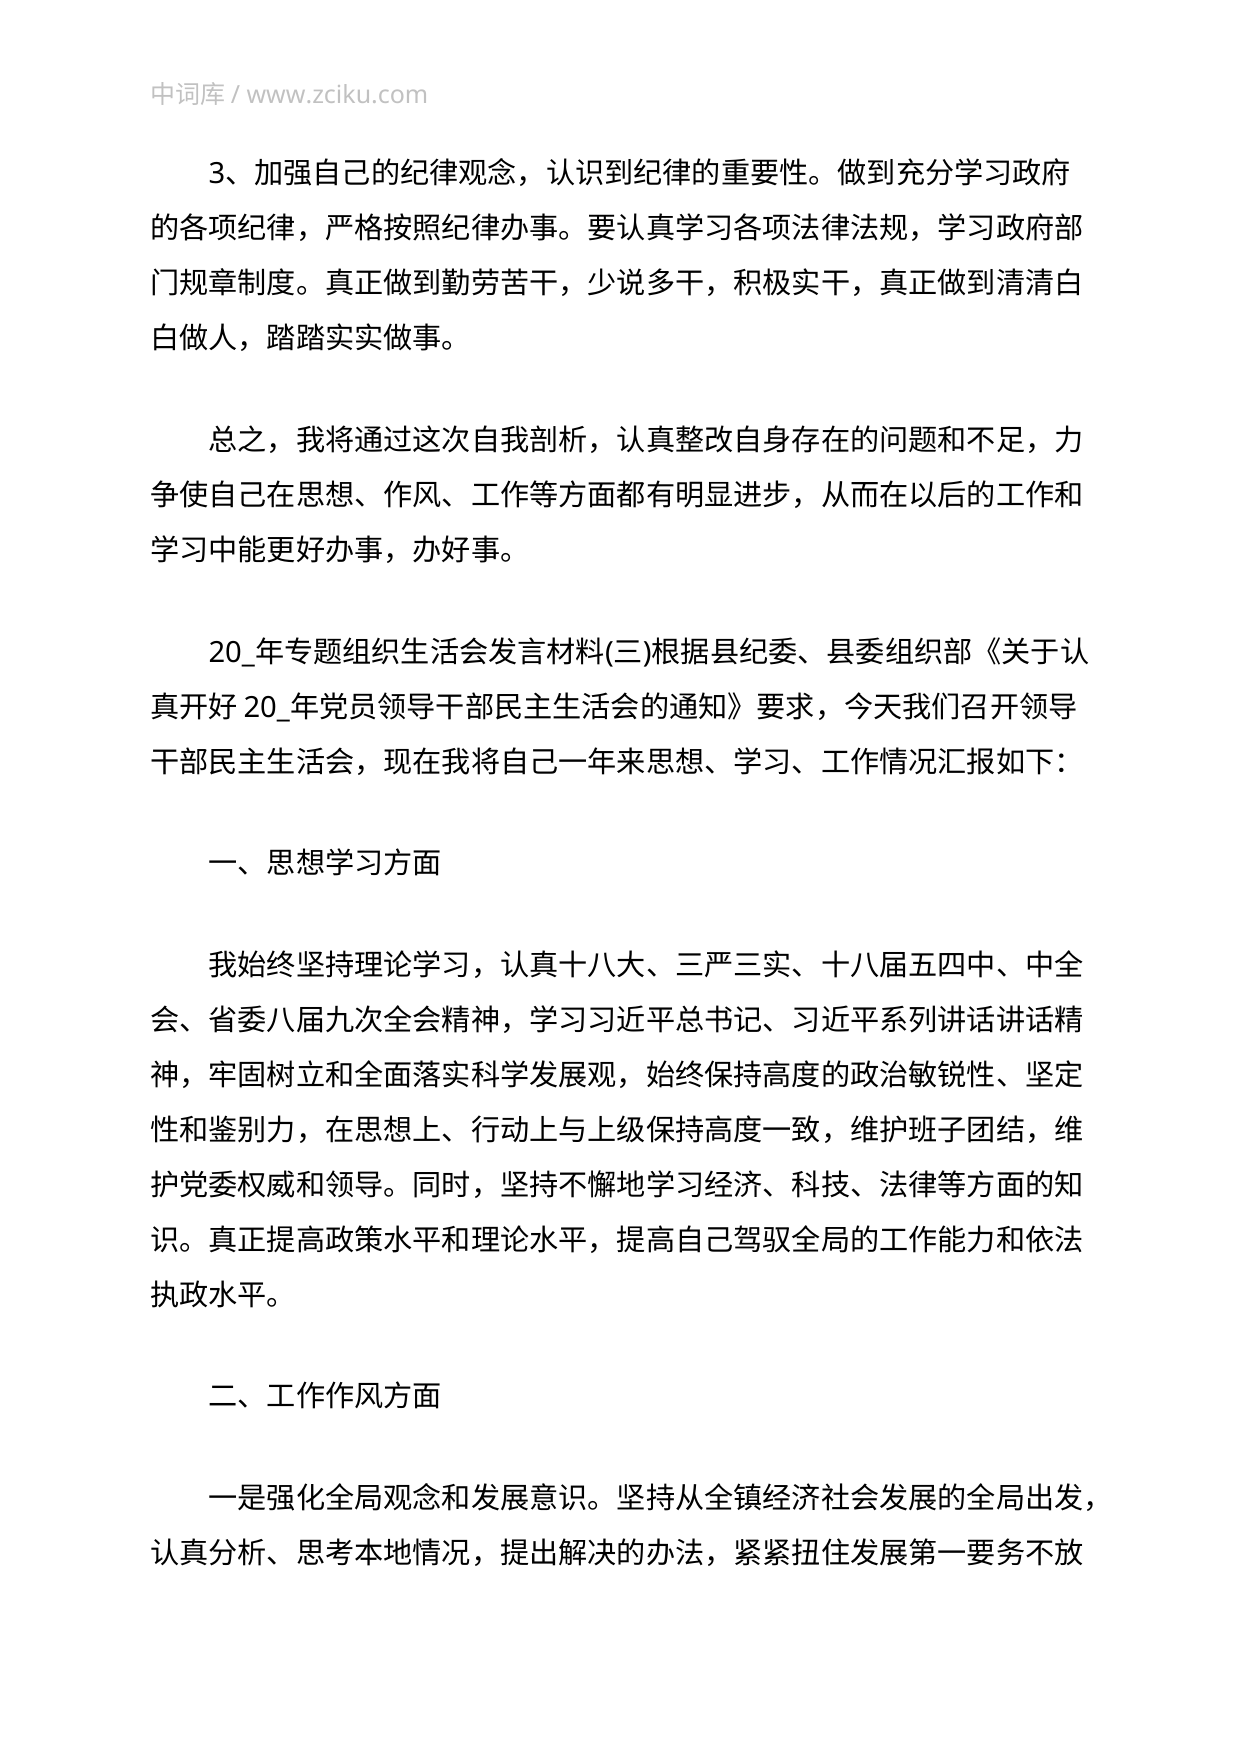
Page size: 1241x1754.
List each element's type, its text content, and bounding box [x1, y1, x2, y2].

text 我始终坚持理论学习，认真十八大、三严三实、十八届五四中、中全会、省委八届九次全会精神，学习习近平总书记、习近平系列讲话讲话精神，牢固树立和全面落实科学发展观，始终保持高度的政治敏锐性、坚定性和鉴别力，在思想上、行动上与上级保持高度一致，维护班子团结，维护党委权威和领导。同时，坚持不懈地学习经济、科技、法律等方面的知识。真正提高政策水平和理论水平，提高自己驾驭全局的工作能力和依法执政水平。 [150, 942, 1090, 1313]
text 二、工作作风方面 [150, 1373, 1090, 1415]
text 20_年专题组织生活会发言材料(三)根据县纪委、县委组织部《关于认真开好20_年党员领导干部民主生活会的通知》要求，今天我们召开领导干部民主生活会，现在我将自己一年来思想、学习、工作情况汇报如下： [150, 628, 1090, 780]
text 一、思想学习方面 [150, 840, 1090, 882]
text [150, 1474, 1090, 1572]
text 3、加强自己的纪律观念，认识到纪律的重要性。做到充分学习政府的各项纪律，严格按照纪律办事。要认真学习各项法律法规，学习政府部门规章制度。真正做到勤劳苦干，少说多干，积极实干，真正做到清清白白做人，踏踏实实做事。 [150, 150, 1090, 357]
text 总之，我将通过这次自我剖析，认真整改自身存在的问题和不足，力争使自己在思想、作风、工作等方面都有明显进步，从而在以后的工作和学习中能更好办事，办好事。 [150, 417, 1090, 569]
